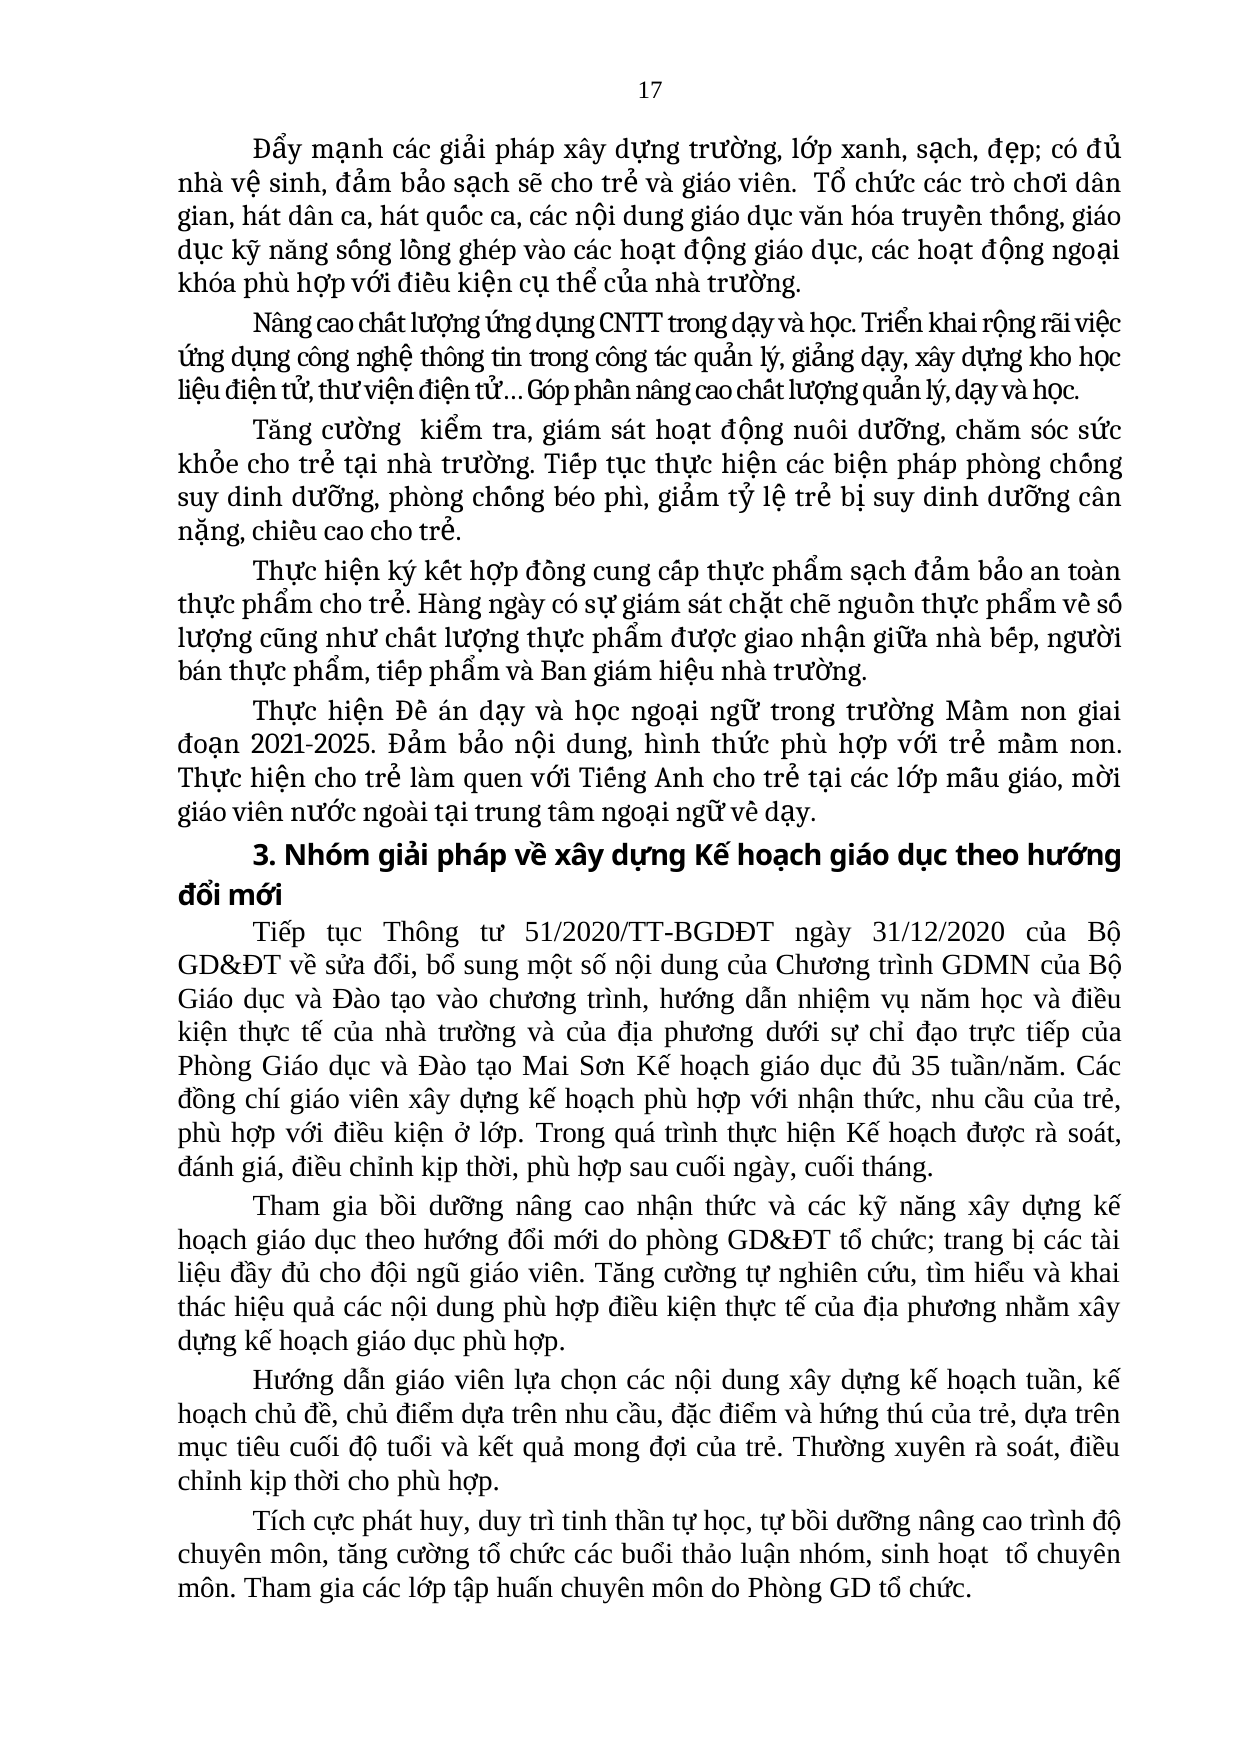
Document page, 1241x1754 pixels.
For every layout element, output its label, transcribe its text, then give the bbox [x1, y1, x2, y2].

text Hướng dẫn giáo viên lựa chọn các nội dung xây dựng kế hoạch tuần, kế hoạch chủ đề, chủ điểm dựa trên nhu cầu, đặc điểm và hứng thú của trẻ, dựa trên mục tiêu cuối độ tuổi và kết quả mong đợi của trẻ. Thường xuyên rà soát, điều chỉnh kịp thời cho phù hợp. [177, 1362, 1122, 1497]
text Thực hiện Đề án dạy và học ngoại ngữ trong trường Mầm non giai đoạn 2021-2025. Đảm bảo nội dung, hình thức phù hợp với trẻ mầm non. Thực hiện cho trẻ làm quen với Tiếng Anh cho trẻ tại các lớp mẫu giáo, mời giáo viên nước ngoài tại trung tâm ngoại ngữ về dạy. [177, 694, 1122, 828]
text 3. Nhóm giải pháp về xây dựng Kế hoạch giáo dục theo hướng đổi mới [177, 834, 1122, 914]
text Tiếp tục Thông tư 51/2020/TT-BGDĐT ngày 31/12/2020 của Bộ GD&ĐT về sửa đổi, bổ sung một số nội dung của Chương trình GDMN của Bộ Giáo dục và Đào tạo vào chương trình, hướng dẫn nhiệm vụ năm học và điều kiện thực tế của nhà trường và của địa phương dưới sự chỉ đạo trực tiếp của Phòng Giáo dục và Đào tạo Mai Sơn Kế hoạch giáo dục đủ 35 tuần/năm. Các đồng chí giáo viên xây dựng kế hoạch phù hợp với nhận thức, nhu cầu của trẻ, phù hợp với điều kiện ở lớp. Trong quá trình thực hiện Kế hoạch được rà soát, đánh giá, điều chỉnh kịp thời, phù hợp sau cuối ngày, cuối tháng. [177, 914, 1122, 1182]
text Tăng cường kiểm tra, giám sát hoạt động nuôi dưỡng, chăm sóc sức khỏe cho trẻ tại nhà trường. Tiếp tục thực hiện các biện pháp phòng chống suy dinh dưỡng, phòng chống béo phì, giảm tỷ lệ trẻ bị suy dinh dưỡng cân nặng, chiều cao cho trẻ. [177, 413, 1122, 547]
text Nâng cao chất lượng ứng dụng CNTT trong dạy và học. Triển khai rộng rãi việc ứng dụng công nghệ thông tin trong công tác quản lý, giảng dạy, xây dựng kho học liệu điện tử, thư viện điện tử… Góp phần nâng cao chất lượng quản lý, dạy và học. [177, 306, 1122, 407]
text Tham gia bồi dưỡng nâng cao nhận thức và các kỹ năng xây dựng kế hoạch giáo dục theo hướng đổi mới do phòng GD&ĐT tổ chức; trang bị các tài liệu đầy đủ cho đội ngũ giáo viên. Tăng cường tự nghiên cứu, tìm hiểu và khai thác hiệu quả các nội dung phù hợp điều kiện thực tế của địa phương nhằm xây dựng kế hoạch giáo dục phù hợp. [177, 1188, 1122, 1356]
text Thực hiện ký kết hợp đồng cung cấp thực phẩm sạch đảm bảo an toàn thực phẩm cho trẻ. Hàng ngày có sự giám sát chặt chẽ nguồn thực phẩm về số lượng cũng như chất lượng thực phẩm được giao nhận giữa nhà bếp, người bán thực phẩm, tiếp phẩm và Ban giám hiệu nhà trường. [177, 554, 1122, 688]
text Đẩy mạnh các giải pháp xây dựng trường, lớp xanh, sạch, đẹp; có đủ nhà vệ sinh, đảm bảo sạch sẽ cho trẻ và giáo viên. Tổ chức các trò chơi dân gian, hát dân ca, hát quốc ca, các nội dung giáo dục văn hóa truyền thống, giáo dục kỹ năng sống lồng ghép vào các hoạt động giáo dục, các hoạt động ngoại khóa phù hợp với điều kiện cụ thể của nhà trường. [177, 132, 1122, 300]
text Tích cực phát huy, duy trì tinh thần tự học, tự bồi dưỡng nâng cao trình độ chuyên môn, tăng cường tổ chức các buổi thảo luận nhóm, sinh hoạt tổ chuyên môn. Tham gia các lớp tập huấn chuyên môn do Phòng GD tổ chức. [177, 1503, 1122, 1603]
